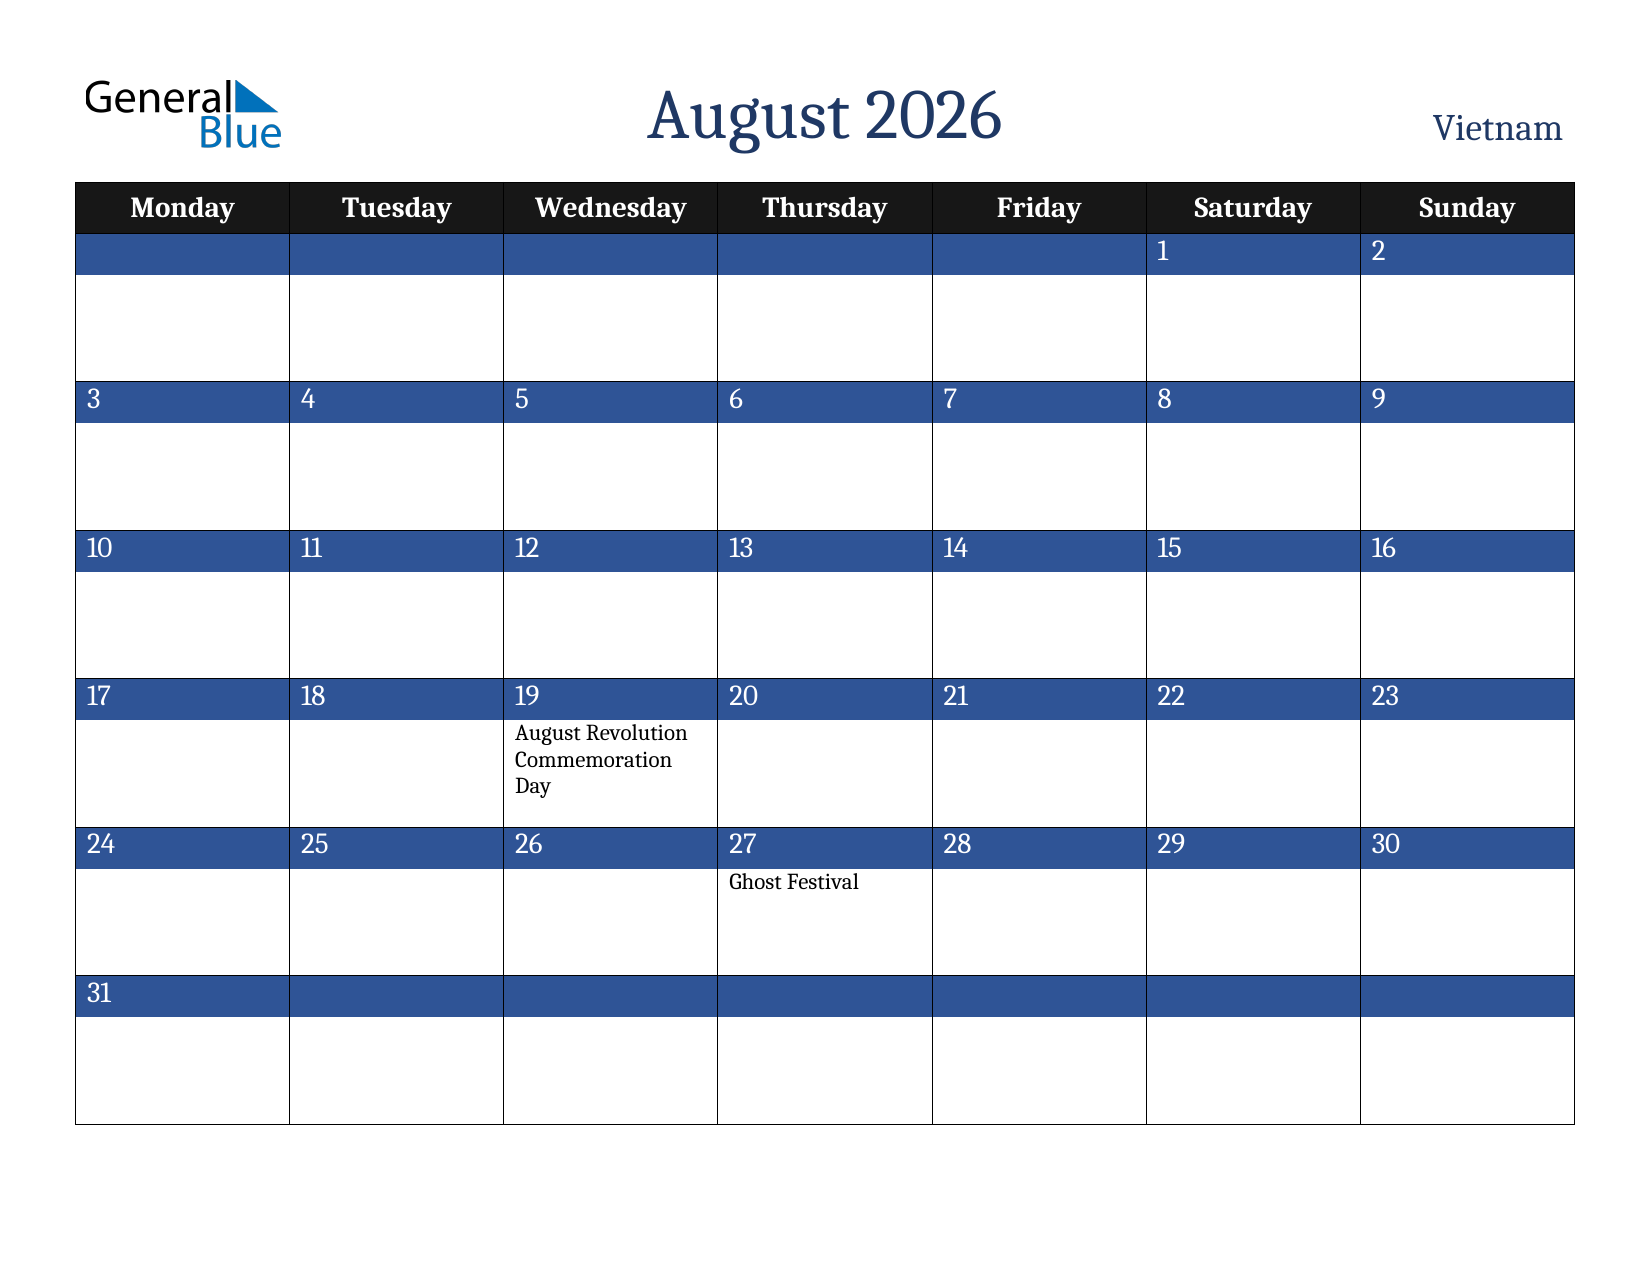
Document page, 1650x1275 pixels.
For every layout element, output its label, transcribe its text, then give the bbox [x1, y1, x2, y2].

table_cell [933, 1017, 1146, 1123]
table_cell [1361, 869, 1574, 975]
table_cell [933, 234, 1146, 275]
table_cell 2 [1361, 234, 1574, 275]
table_cell [76, 423, 289, 530]
table_cell [290, 976, 503, 1017]
table_cell 6 [718, 382, 932, 423]
table_cell [290, 869, 503, 975]
table_cell 7 [933, 382, 1146, 423]
table_cell 15 [1147, 531, 1360, 572]
table_cell 10 [76, 531, 289, 572]
table_cell 23 [1361, 679, 1574, 720]
table_cell [933, 423, 1146, 530]
table_cell [718, 720, 932, 827]
table_header Vietnam [1146, 75, 1574, 182]
table_cell 24 [76, 828, 289, 869]
table_cell [1147, 423, 1360, 530]
table_cell [76, 1017, 289, 1123]
table_cell [1147, 572, 1360, 678]
table_cell 3 [76, 382, 289, 423]
table_cell [1361, 275, 1574, 381]
table_cell [504, 275, 717, 381]
table_cell 8 [1147, 382, 1360, 423]
table_cell [76, 234, 289, 275]
table_cell [1147, 869, 1360, 975]
table_cell 26 [504, 828, 717, 869]
table_cell 17 [76, 679, 289, 720]
table_cell [1361, 423, 1574, 530]
table_cell 27 [718, 828, 932, 869]
table_cell [718, 234, 932, 275]
table_cell [290, 572, 503, 678]
table_cell [718, 1017, 932, 1123]
table_cell [290, 423, 503, 530]
table_cell August Revolution Commemoration Day [504, 720, 717, 827]
table_header [76, 75, 503, 182]
table_cell 14 [933, 531, 1146, 572]
table_cell [76, 720, 289, 827]
table_cell [933, 275, 1146, 381]
table_cell 16 [1361, 531, 1574, 572]
table_cell Sunday [1361, 183, 1574, 233]
table_cell Wednesday [504, 183, 717, 233]
table_cell [1361, 976, 1574, 1017]
table_cell 19 [504, 679, 717, 720]
table_cell [1147, 976, 1360, 1017]
table_cell 11 [290, 531, 503, 572]
table_cell [1147, 1017, 1360, 1123]
table_cell 1 [1147, 234, 1360, 275]
table_cell [933, 720, 1146, 827]
table_cell [504, 976, 717, 1017]
table_cell [1147, 720, 1360, 827]
table_cell Tuesday [290, 183, 503, 233]
table_cell 25 [290, 828, 503, 869]
table_cell 30 [1361, 828, 1574, 869]
table_cell [76, 275, 289, 381]
table_cell [1361, 1017, 1574, 1123]
table_cell Friday [933, 183, 1146, 233]
table_cell [504, 572, 717, 678]
table_cell 4 [290, 382, 503, 423]
table_cell [933, 572, 1146, 678]
table_cell Monday [76, 183, 289, 233]
table_header August 2026 [504, 75, 1146, 182]
table_cell [290, 275, 503, 381]
table_cell Thursday [718, 183, 932, 233]
table_cell [504, 869, 717, 975]
table_cell [76, 869, 289, 975]
table_cell [933, 869, 1146, 975]
table_cell [504, 234, 717, 275]
table_cell 31 [76, 976, 289, 1017]
table_cell 12 [504, 531, 717, 572]
table_cell Ghost Festival [718, 869, 932, 975]
table_cell 20 [718, 679, 932, 720]
table_cell [504, 423, 717, 530]
table_cell 29 [1147, 828, 1360, 869]
table_cell 28 [933, 828, 1146, 869]
table_cell [718, 976, 932, 1017]
table_cell 22 [1147, 679, 1360, 720]
table_cell 21 [933, 679, 1146, 720]
table_cell [718, 275, 932, 381]
table_cell 13 [718, 531, 932, 572]
table_cell [1361, 572, 1574, 678]
table_cell [290, 720, 503, 827]
table_cell [718, 572, 932, 678]
table_cell 9 [1361, 382, 1574, 423]
picture [86, 80, 281, 148]
table_cell [718, 423, 932, 530]
table_cell [1147, 275, 1360, 381]
table_cell [290, 234, 503, 275]
table_cell [504, 1017, 717, 1123]
table_cell [1361, 720, 1574, 827]
table_cell [76, 572, 289, 678]
table_cell 5 [504, 382, 717, 423]
table_cell [933, 976, 1146, 1017]
table_cell Saturday [1147, 183, 1360, 233]
table_cell [290, 1017, 503, 1123]
table_cell 18 [290, 679, 503, 720]
